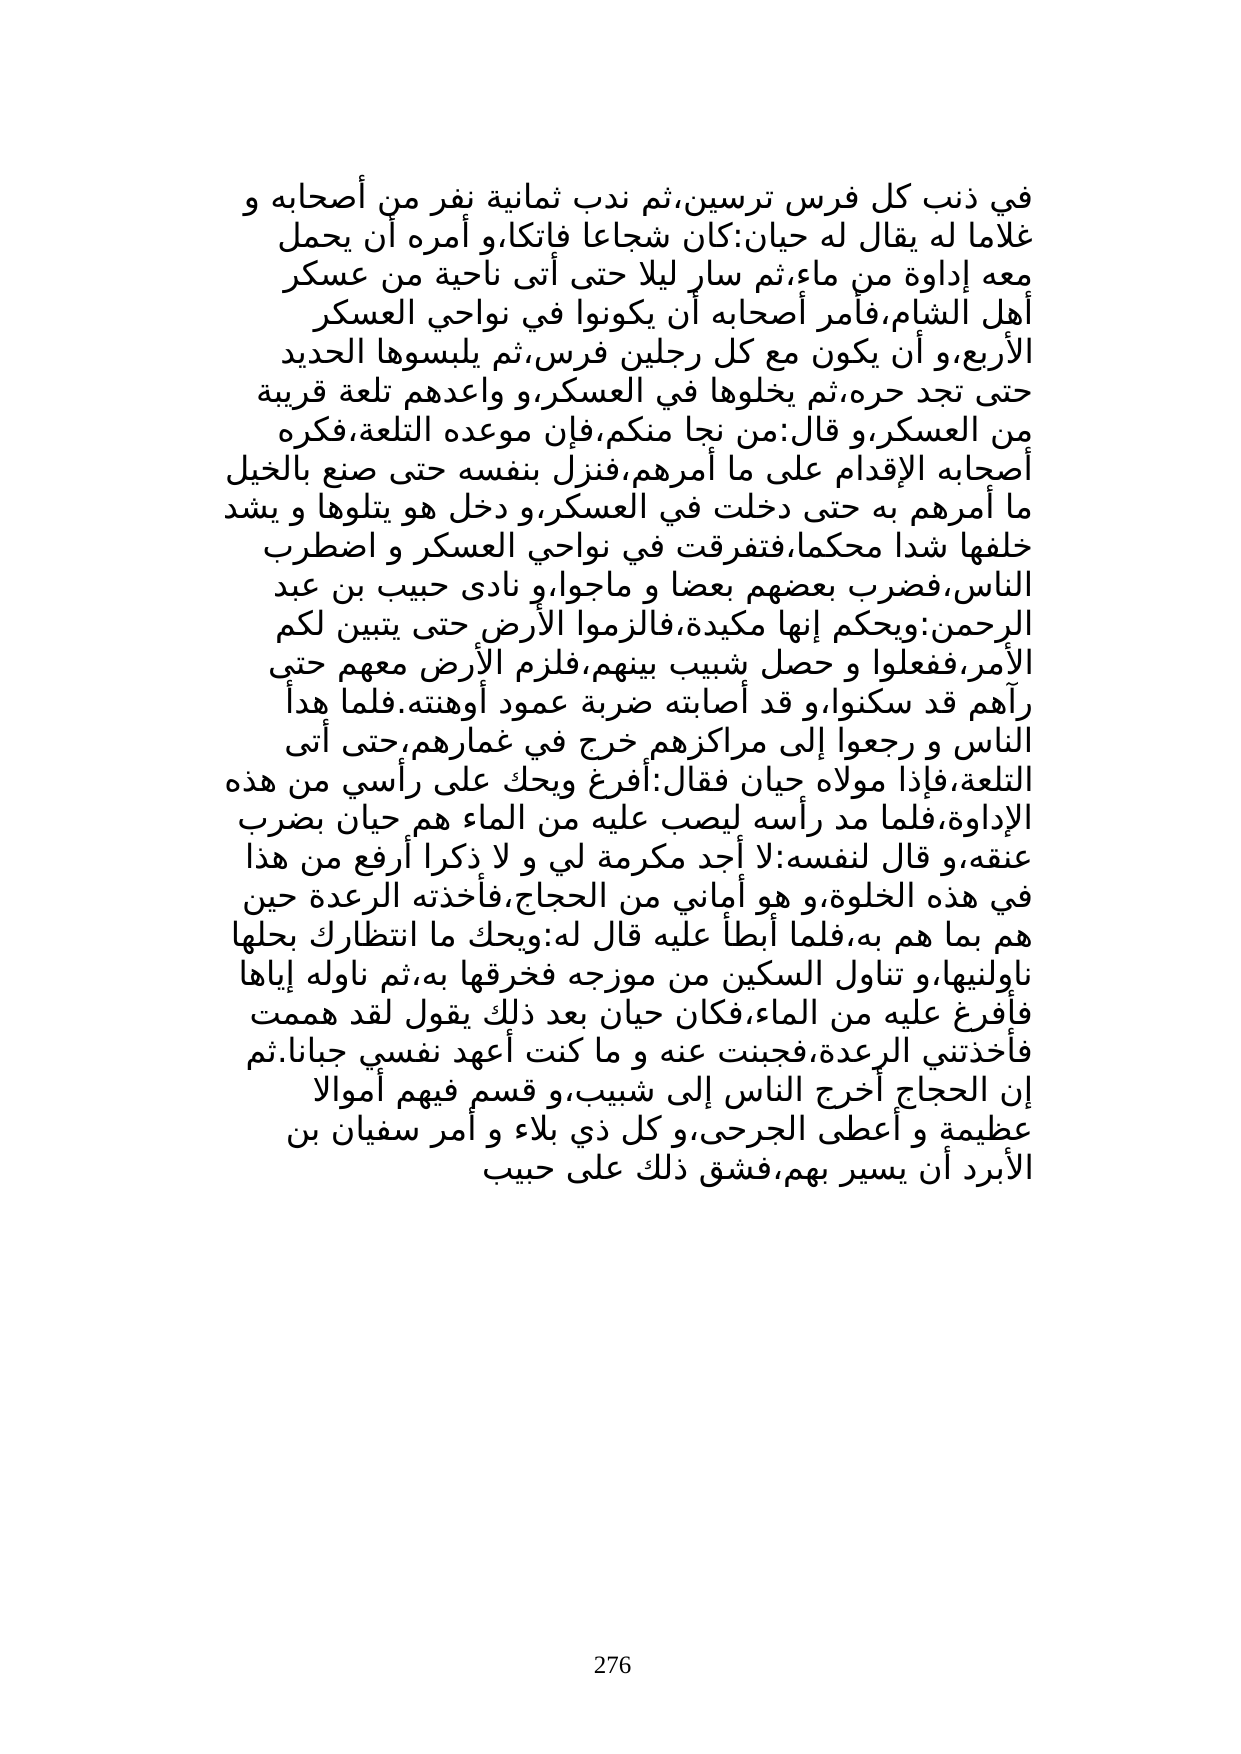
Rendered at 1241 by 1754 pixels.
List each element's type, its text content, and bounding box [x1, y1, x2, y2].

text في ذنب كل فرس ترسين،ثم ندب ثمانية نفر من أصحابه و غلاما له يقال له حيان:كان شجاعا فاتكا،و أمره أن يحمل معه إداوة من ماء،ثم سار ليلا حتى أتى ناحية من عسكر أهل الشام،فأمر أصحابه أن يكونوا في نواحي العسكر الأربع،و أن يكون مع كل رجلين فرس،ثم يلبسوها الحديد حتى تجد حره،ثم يخلوها في العسكر،و واعدهم تلعة قريبة من العسكر،و قال:من نجا منكم،فإن موعده التلعة،فكره أصحابه الإقدام على ما أمرهم،فنزل بنفسه حتى صنع بالخيل ما أمرهم به حتى دخلت في العسكر،و دخل هو يتلوها و يشد خلفها شدا محكما،فتفرقت في نواحي العسكر و اضطرب الناس،فضرب بعضهم بعضا و ماجوا،و نادى حبيب بن عبد الرحمن:ويحكم إنها مكيدة،فالزموا الأرض حتى يتبين لكم الأمر،ففعلوا و حصل شبيب بينهم،فلزم الأرض معهم حتى رآهم قد سكنوا،و قد أصابته ضربة عمود أوهنته.فلما هدأ الناس و رجعوا إلى مراكزهم خرج في غمارهم،حتى أتى التلعة،فإذا مولاه حيان فقال:أفرغ ويحك على رأسي من هذه الإداوة،فلما مد رأسه ليصب عليه من الماء هم حيان بضرب عنقه،و قال لنفسه:لا أجد مكرمة لي و لا ذكرا أرفع من هذا في هذه الخلوة،و هو أماني من الحجاج،فأخذته الرعدة حين هم بما هم به،فلما أبطأ عليه قال له:ويحك ما انتظارك بحلها ناولنيها،و تناول السكين من موزجه فخرقها به،ثم ناوله إياها فأفرغ عليه من الماء،فكان حيان بعد ذلك يقول لقد هممت فأخذتني الرعدة،فجبنت عنه و ما كنت أعهد نفسي جبانا.ثم إن الحجاج أخرج الناس إلى شبيب،و قسم فيهم أموالا عظيمة و أعطى الجرحى،و كل ذي بلاء و أمر سفيان بن الأبرد أن يسير بهم،فشق ذلك على حبيب [222, 177, 1033, 1187]
